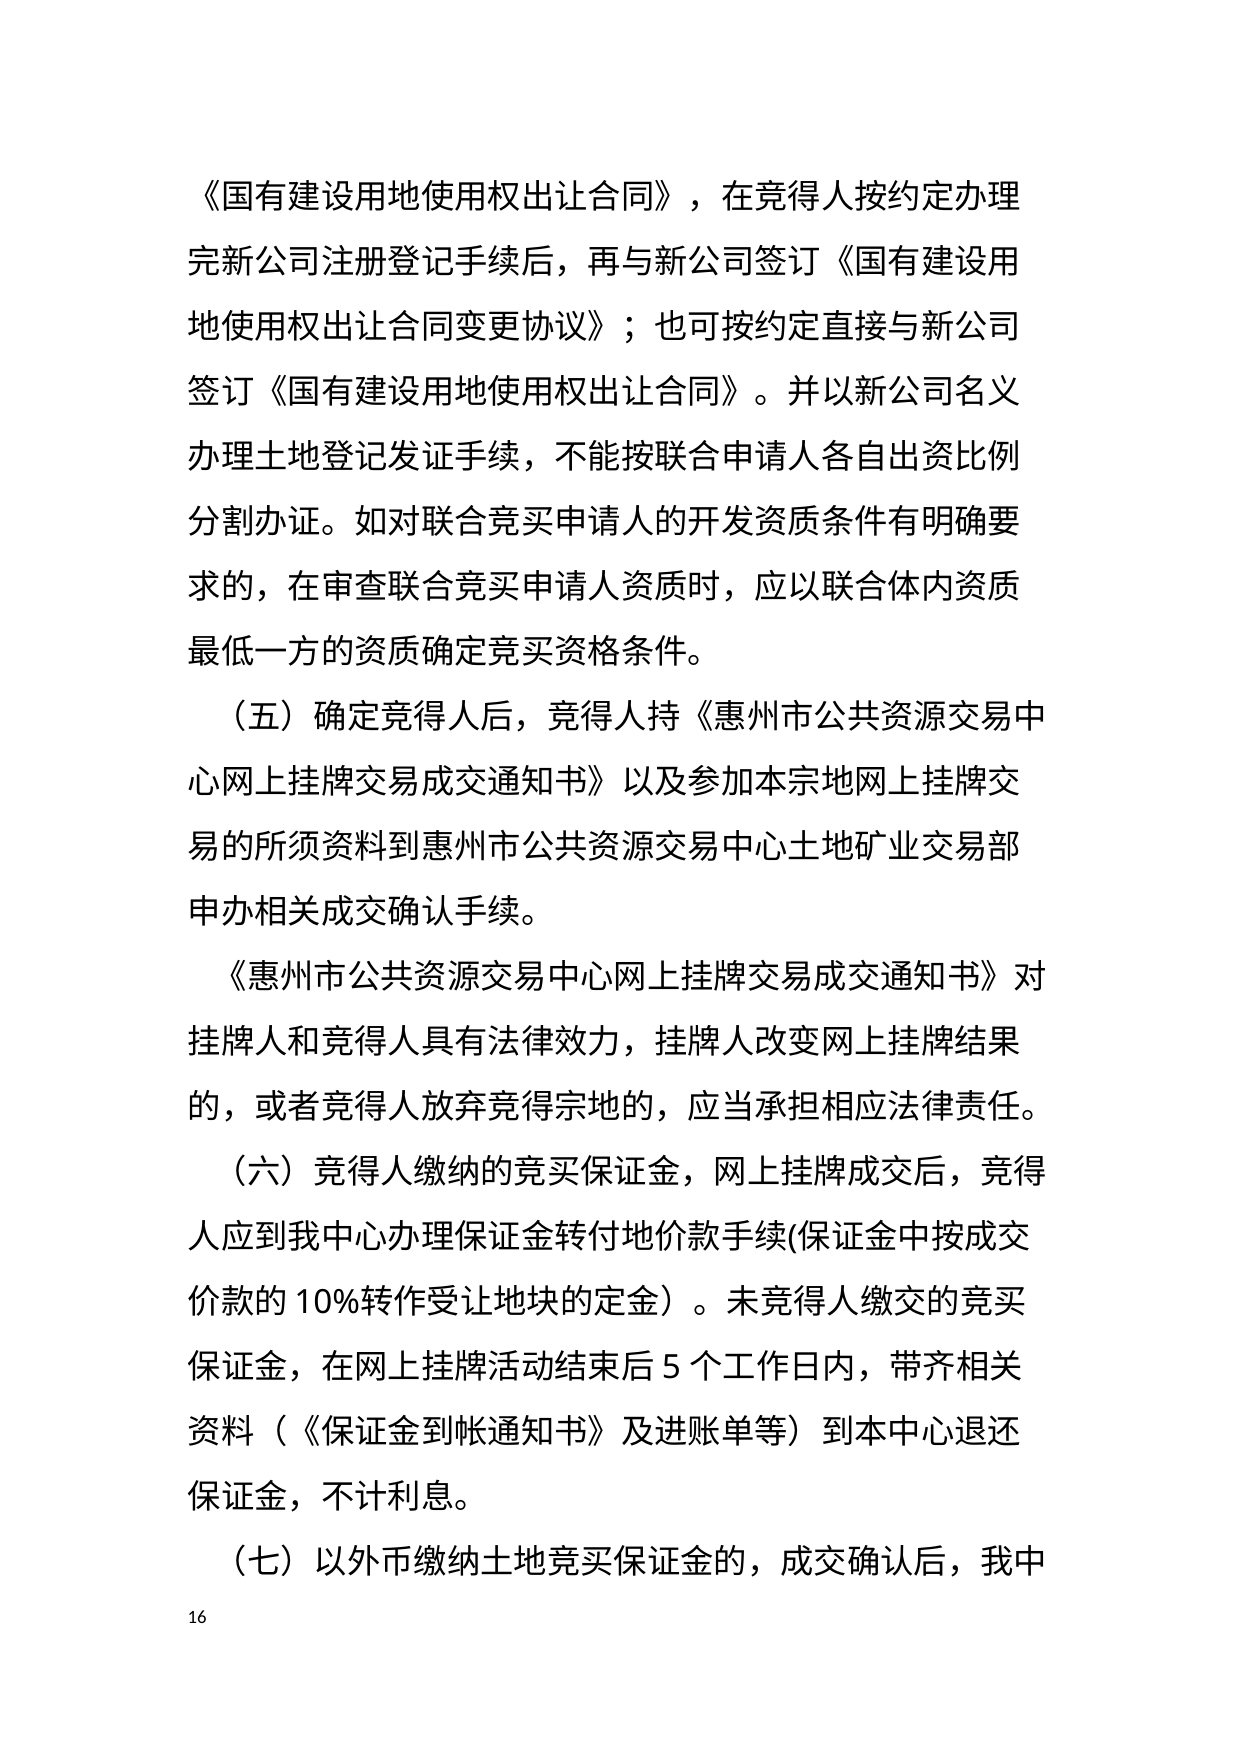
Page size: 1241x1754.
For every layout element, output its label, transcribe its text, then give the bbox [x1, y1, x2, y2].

text 《惠州市公共资源交易中心网上挂牌交易成交通知书》对挂牌人和竞得人具有法律效力，挂牌人改变网上挂牌结果的，或者竞得人放弃竞得宗地的，应当承担相应法律责任。 [187, 942, 1053, 1137]
text （五）确定竞得人后，竞得人持《惠州市公共资源交易中心网上挂牌交易成交通知书》以及参加本宗地网上挂牌交易的所须资料到惠州市公共资源交易中心土地矿业交易部申办相关成交确认手续。 [187, 682, 1053, 942]
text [187, 1527, 1053, 1592]
text （六）竞得人缴纳的竞买保证金，网上挂牌成交后，竞得人应到我中心办理保证金转付地价款手续(保证金中按成交价款的10%转作受让地块的定金）。未竞得人缴交的竞买保证金，在网上挂牌活动结束后 5 个工作日内，带齐相关资料（《保证金到帐通知书》及进账单等）到本中心退还保证金，不计利息。 [187, 1137, 1053, 1527]
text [187, 162, 1053, 682]
